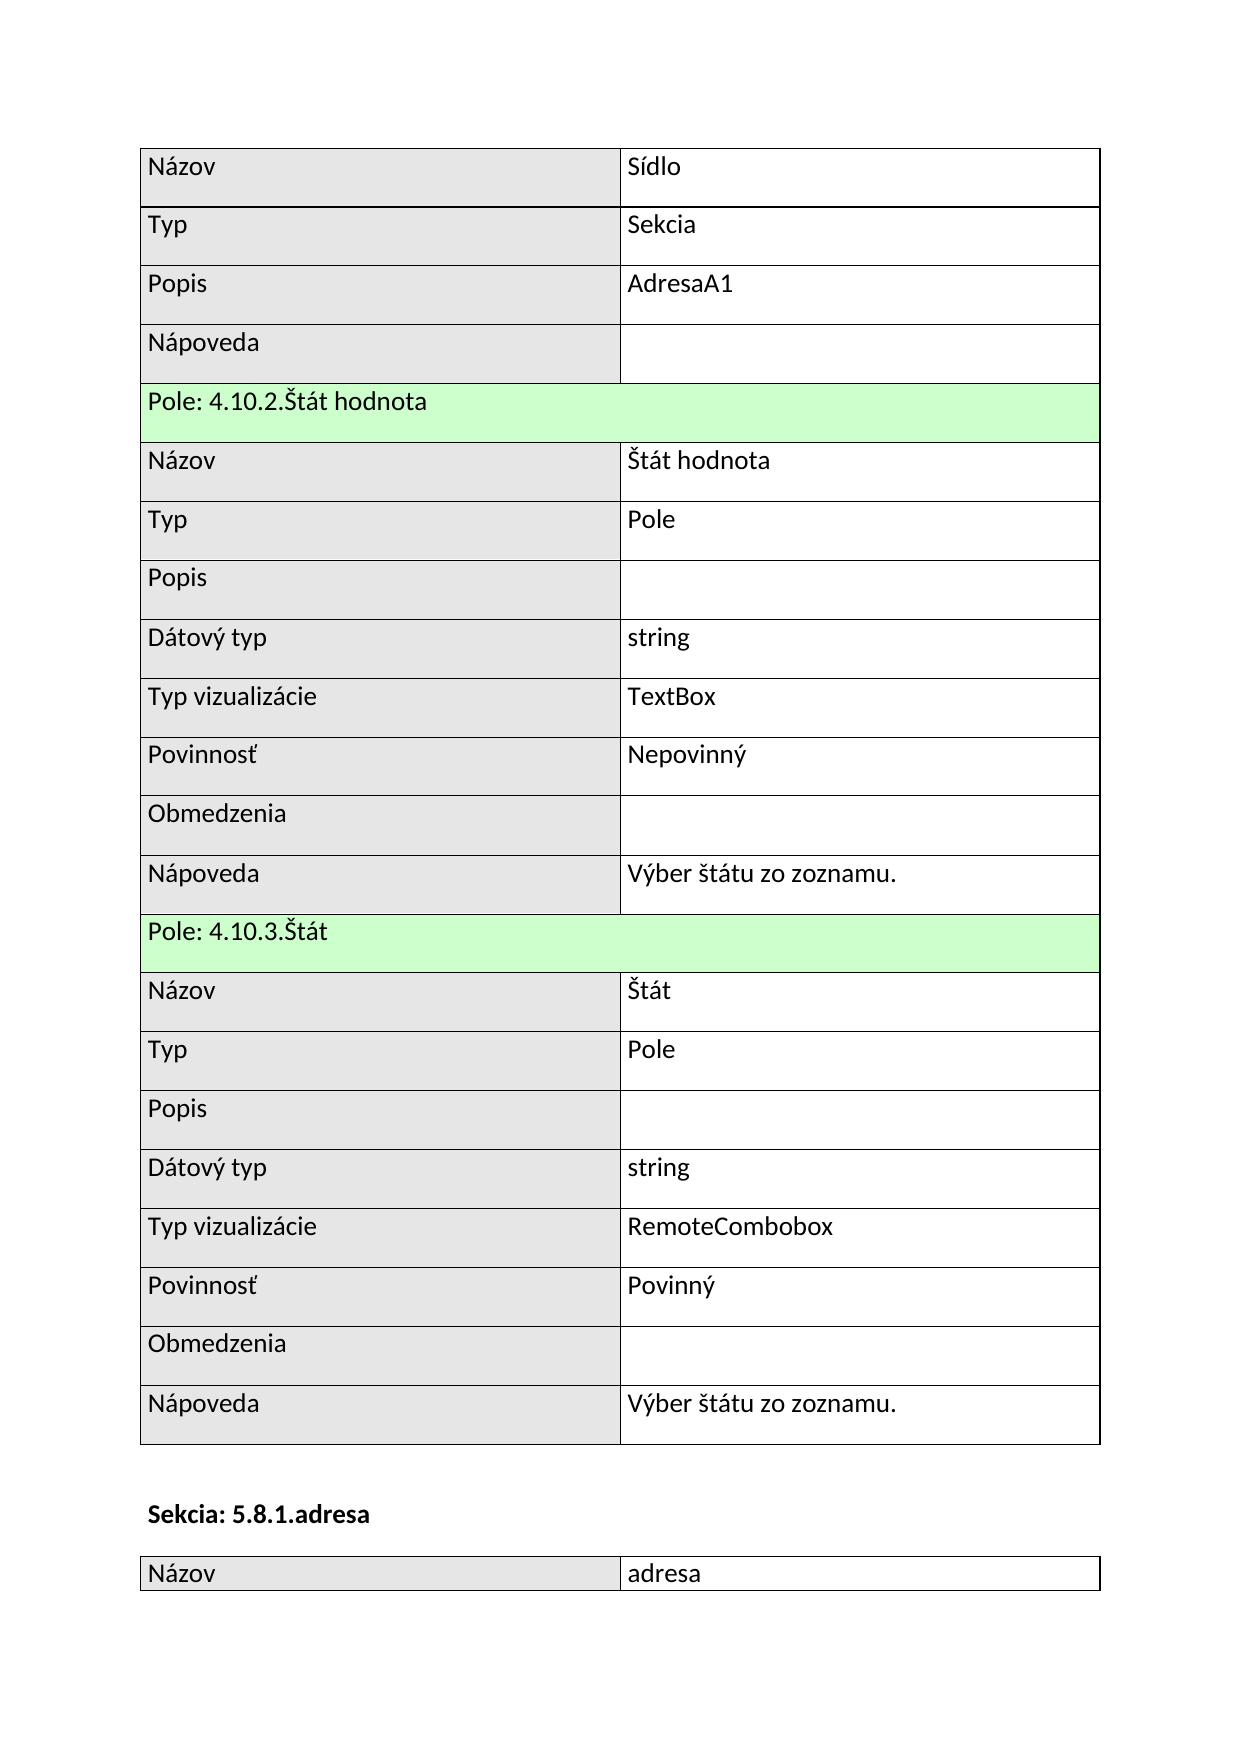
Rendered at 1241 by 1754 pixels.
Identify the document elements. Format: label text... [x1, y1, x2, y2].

table_cell Pole [621, 1032, 1099, 1090]
table_cell Povinný [621, 1268, 1099, 1326]
table_cell Nápoveda [141, 1386, 620, 1444]
table_header Sídlo [621, 149, 1099, 206]
table_cell Popis [141, 266, 620, 324]
table_cell Názov [141, 973, 620, 1031]
table_cell Typ vizualizácie [141, 1209, 620, 1267]
table_cell TextBox [621, 679, 1099, 737]
table_cell Výber štátu zo zoznamu. [621, 856, 1099, 913]
table_cell Dátový typ [141, 620, 620, 678]
table_cell Štát hodnota [621, 443, 1099, 501]
text Sekcia: 5.8.1.adresa [148, 1497, 1093, 1530]
table_cell Pole: 4.10.2.Štát hodnota [141, 384, 1099, 442]
table_cell [621, 561, 1099, 619]
table_cell Nápoveda [141, 856, 620, 913]
table_cell Výber štátu zo zoznamu. [621, 1386, 1099, 1444]
table_cell Sekcia [621, 208, 1099, 265]
table_cell Štát [621, 973, 1099, 1031]
table_cell string [621, 1150, 1099, 1208]
table_header Názov [141, 1557, 620, 1590]
table_header Názov [141, 149, 620, 206]
table_cell Obmedzenia [141, 796, 620, 855]
table_cell AdresaA1 [621, 266, 1099, 324]
table_cell Popis [141, 561, 620, 619]
table_cell Typ [141, 208, 620, 265]
table_cell Obmedzenia [141, 1327, 620, 1385]
table_cell Typ [141, 502, 620, 559]
table_cell string [621, 620, 1099, 678]
table_cell Nápoveda [141, 325, 620, 383]
table_cell Typ vizualizácie [141, 679, 620, 737]
table_cell [621, 1327, 1099, 1385]
table_cell Nepovinný [621, 738, 1099, 795]
table_cell RemoteCombobox [621, 1209, 1099, 1267]
table_cell Pole [621, 502, 1099, 559]
table_cell Popis [141, 1091, 620, 1149]
table_cell Názov [141, 443, 620, 501]
table_cell Povinnosť [141, 738, 620, 795]
table_cell [621, 796, 1099, 855]
table_cell Dátový typ [141, 1150, 620, 1208]
table_cell [621, 325, 1099, 383]
table_cell Povinnosť [141, 1268, 620, 1326]
table_cell Typ [141, 1032, 620, 1090]
table_header adresa [621, 1557, 1099, 1590]
table_cell Pole: 4.10.3.Štát [141, 915, 1099, 972]
table_cell [621, 1091, 1099, 1149]
